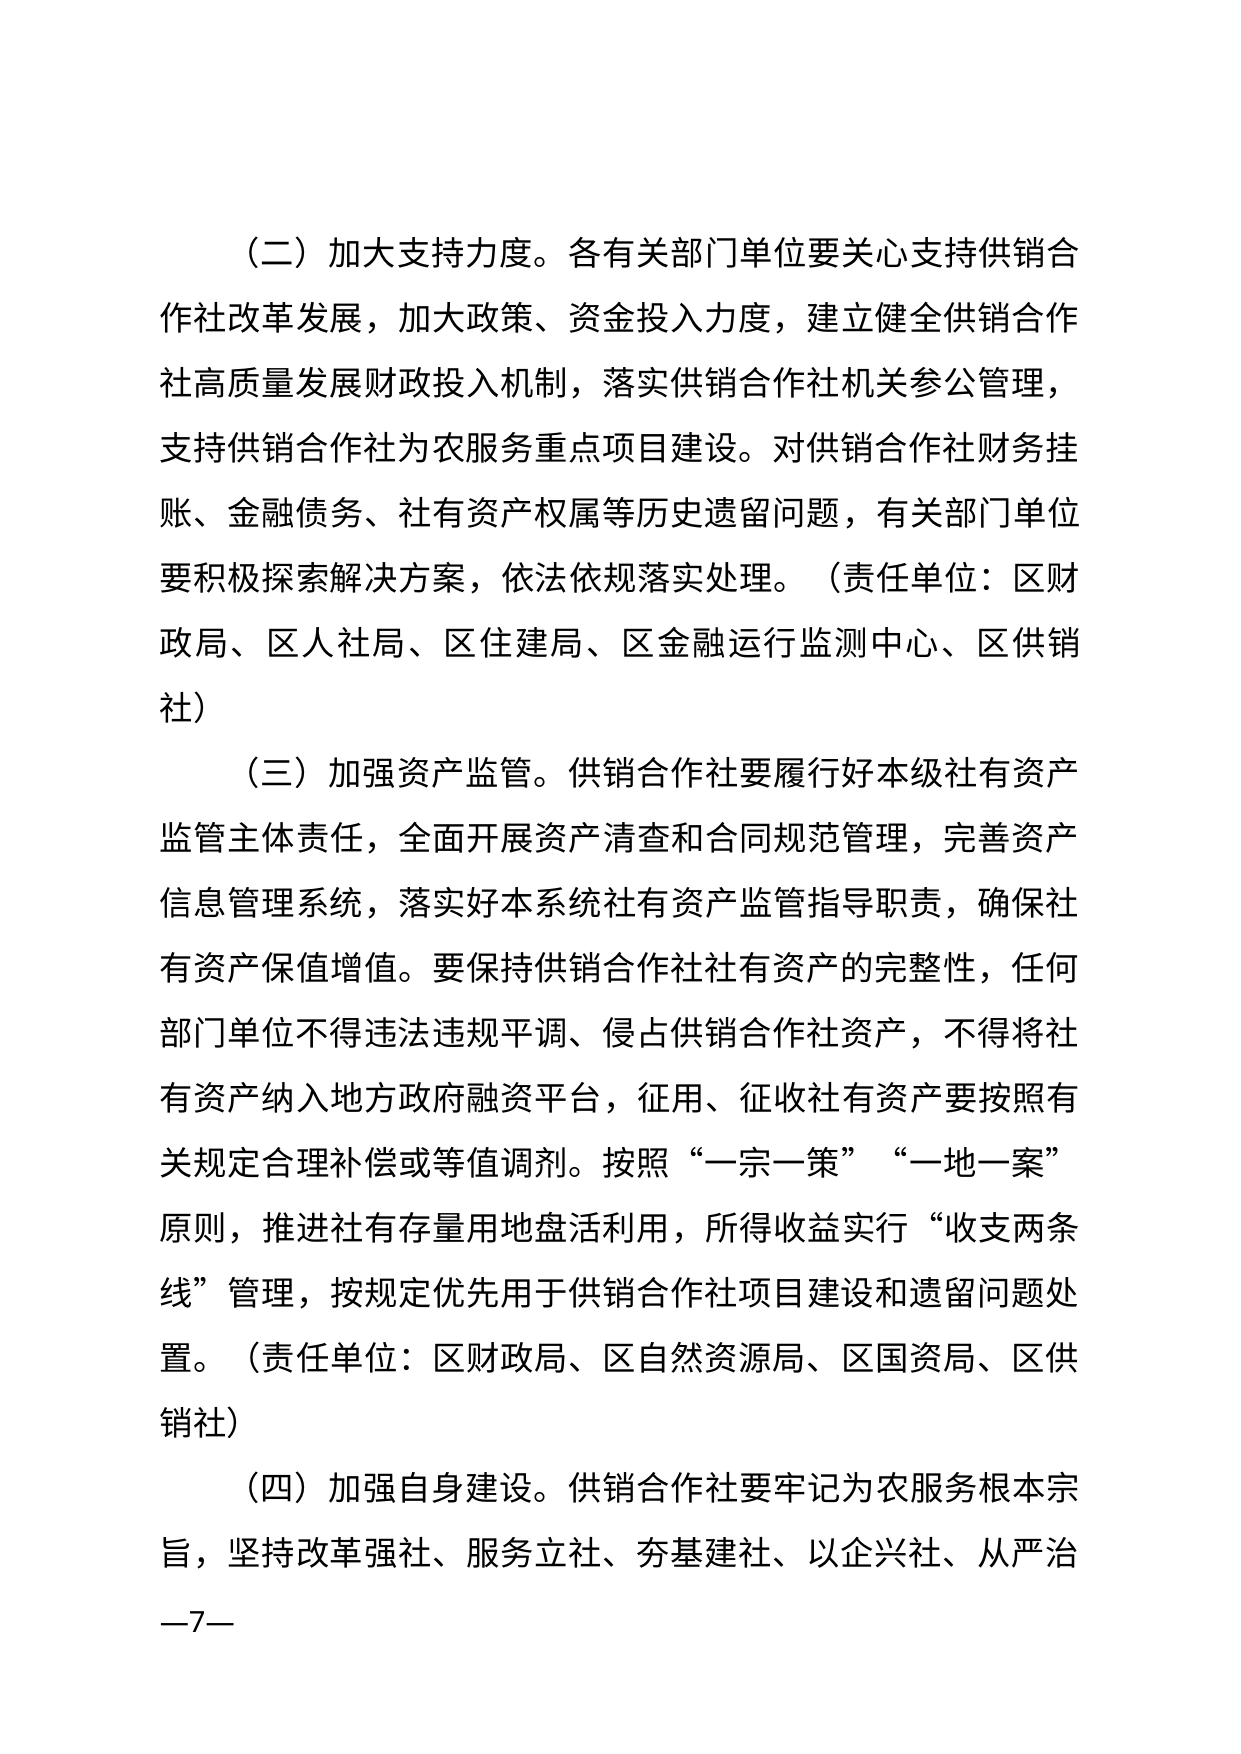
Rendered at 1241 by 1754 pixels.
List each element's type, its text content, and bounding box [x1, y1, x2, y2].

list （二）加大支持力度。各有关部门单位要关心支持供销合作社改革发展，加大政策、资金投入力度，建立健全供销合作社高质量发展财政投入机制，落实供销合作社机关参公管理，支持供销合作社为农服务重点项目建设。对供销合作社财务挂账、金融债务、社有资产权属等历史遗留问题，有关部门单位要积极探索解决方案，依法依规落实处理。（责任单位：区财政局、区人社局、区住建局、区金融运行监测中心、区供销社） [159, 218, 1081, 738]
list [159, 1453, 1081, 1583]
list （三）加强资产监管。供销合作社要履行好本级社有资产监管主体责任，全面开展资产清查和合同规范管理，完善资产信息管理系统，落实好本系统社有资产监管指导职责，确保社有资产保值增值。要保持供销合作社社有资产的完整性，任何部门单位不得违法违规平调、侵占供销合作社资产，不得将社有资产纳入地方政府融资平台，征用、征收社有资产要按照有关规定合理补偿或等值调剂。按照“一宗一策”“一地一案”原则，推进社有存量用地盘活利用，所得收益实行“收支两条线”管理，按规定优先用于供销合作社项目建设和遗留问题处置。（责任单位：区财政局、区自然资源局、区国资局、区供销社） [159, 738, 1081, 1453]
